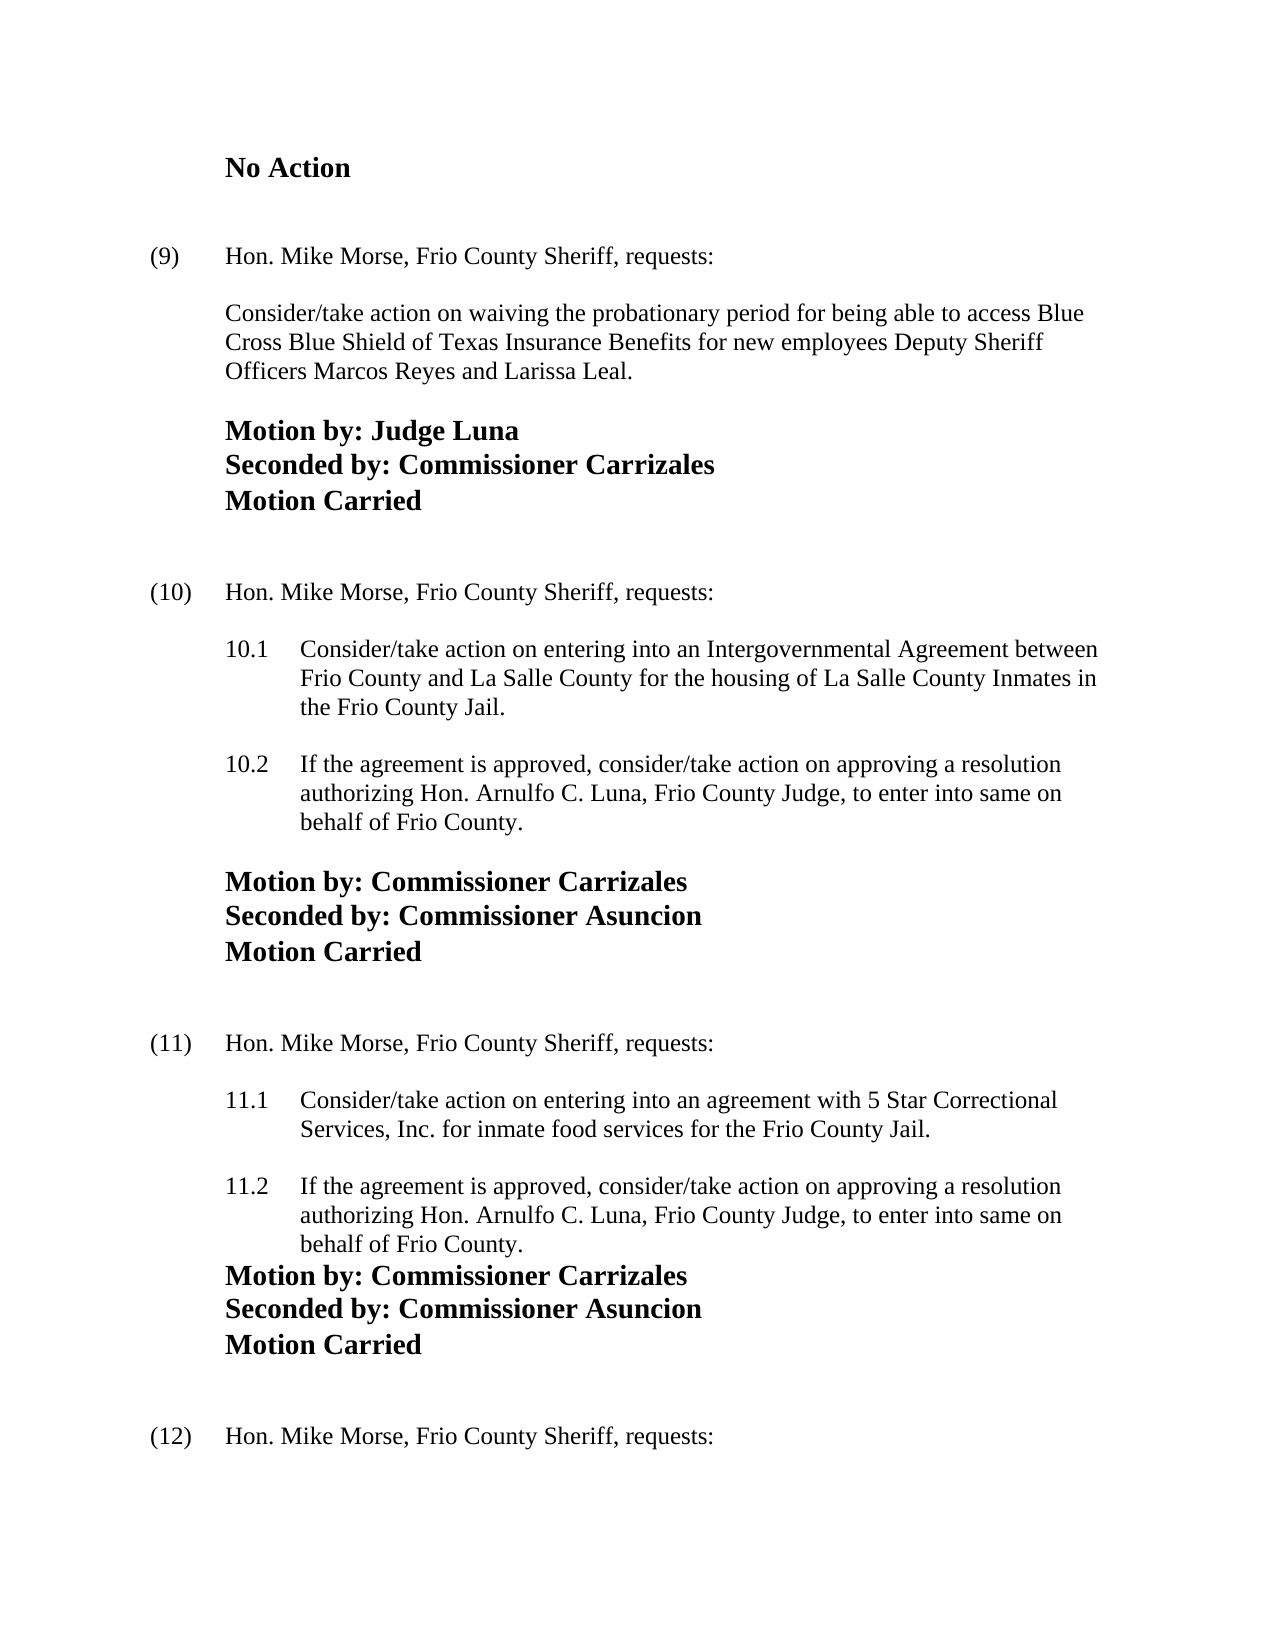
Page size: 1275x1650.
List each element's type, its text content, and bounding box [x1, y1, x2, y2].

text Consider/take action on waiving the probationary period for being able to access Blue Cross Blue Shield of Texas Insurance Benefits for new employees Deputy Sheriff Officers Marcos Reyes and Larissa Leal. [225, 298, 1125, 385]
text Motion by: Commissioner Carrizales [150, 1258, 1125, 1291]
text 10.1 Consider/take action on entering into an Intergovernmental Agreement between Frio County and La Salle County for the housing of La Salle County Inmates in the Frio County Jail. [225, 634, 1125, 721]
text Motion Carried [150, 1327, 1125, 1361]
text 10.2 If the agreement is approved, consider/take action on approving a resolution authorizing Hon. Arnulfo C. Luna, Frio County Judge, to enter into same on behalf of Frio County. [150, 749, 1125, 836]
text (12) Hon. Mike Morse, Frio County Sheriff, requests: [150, 1421, 1125, 1450]
text Motion by: Commissioner Carrizales [150, 864, 1125, 898]
text Seconded by: Commissioner Asuncion [150, 1291, 1125, 1325]
text 11.1 Consider/take action on entering into an agreement with 5 Star Correctional Services, Inc. for inmate food services for the Frio County Jail. [150, 1085, 1125, 1143]
text Motion Carried [150, 934, 1125, 968]
text No Action [225, 150, 1125, 183]
text Motion Carried [150, 483, 1125, 517]
text Motion by: Judge Luna [150, 413, 1125, 447]
text Seconded by: Commissioner Asuncion [150, 898, 1125, 931]
text (11) Hon. Mike Morse, Frio County Sheriff, requests: [150, 1028, 1125, 1056]
text Seconded by: Commissioner Carrizales [150, 447, 1125, 481]
text (10) Hon. Mike Morse, Frio County Sheriff, requests: [150, 577, 1125, 606]
text 11.2 If the agreement is approved, consider/take action on approving a resolution authorizing Hon. Arnulfo C. Luna, Frio County Judge, to enter into same on behalf of Frio County. [150, 1171, 1125, 1258]
text (9) Hon. Mike Morse, Frio County Sheriff, requests: [150, 241, 1125, 270]
